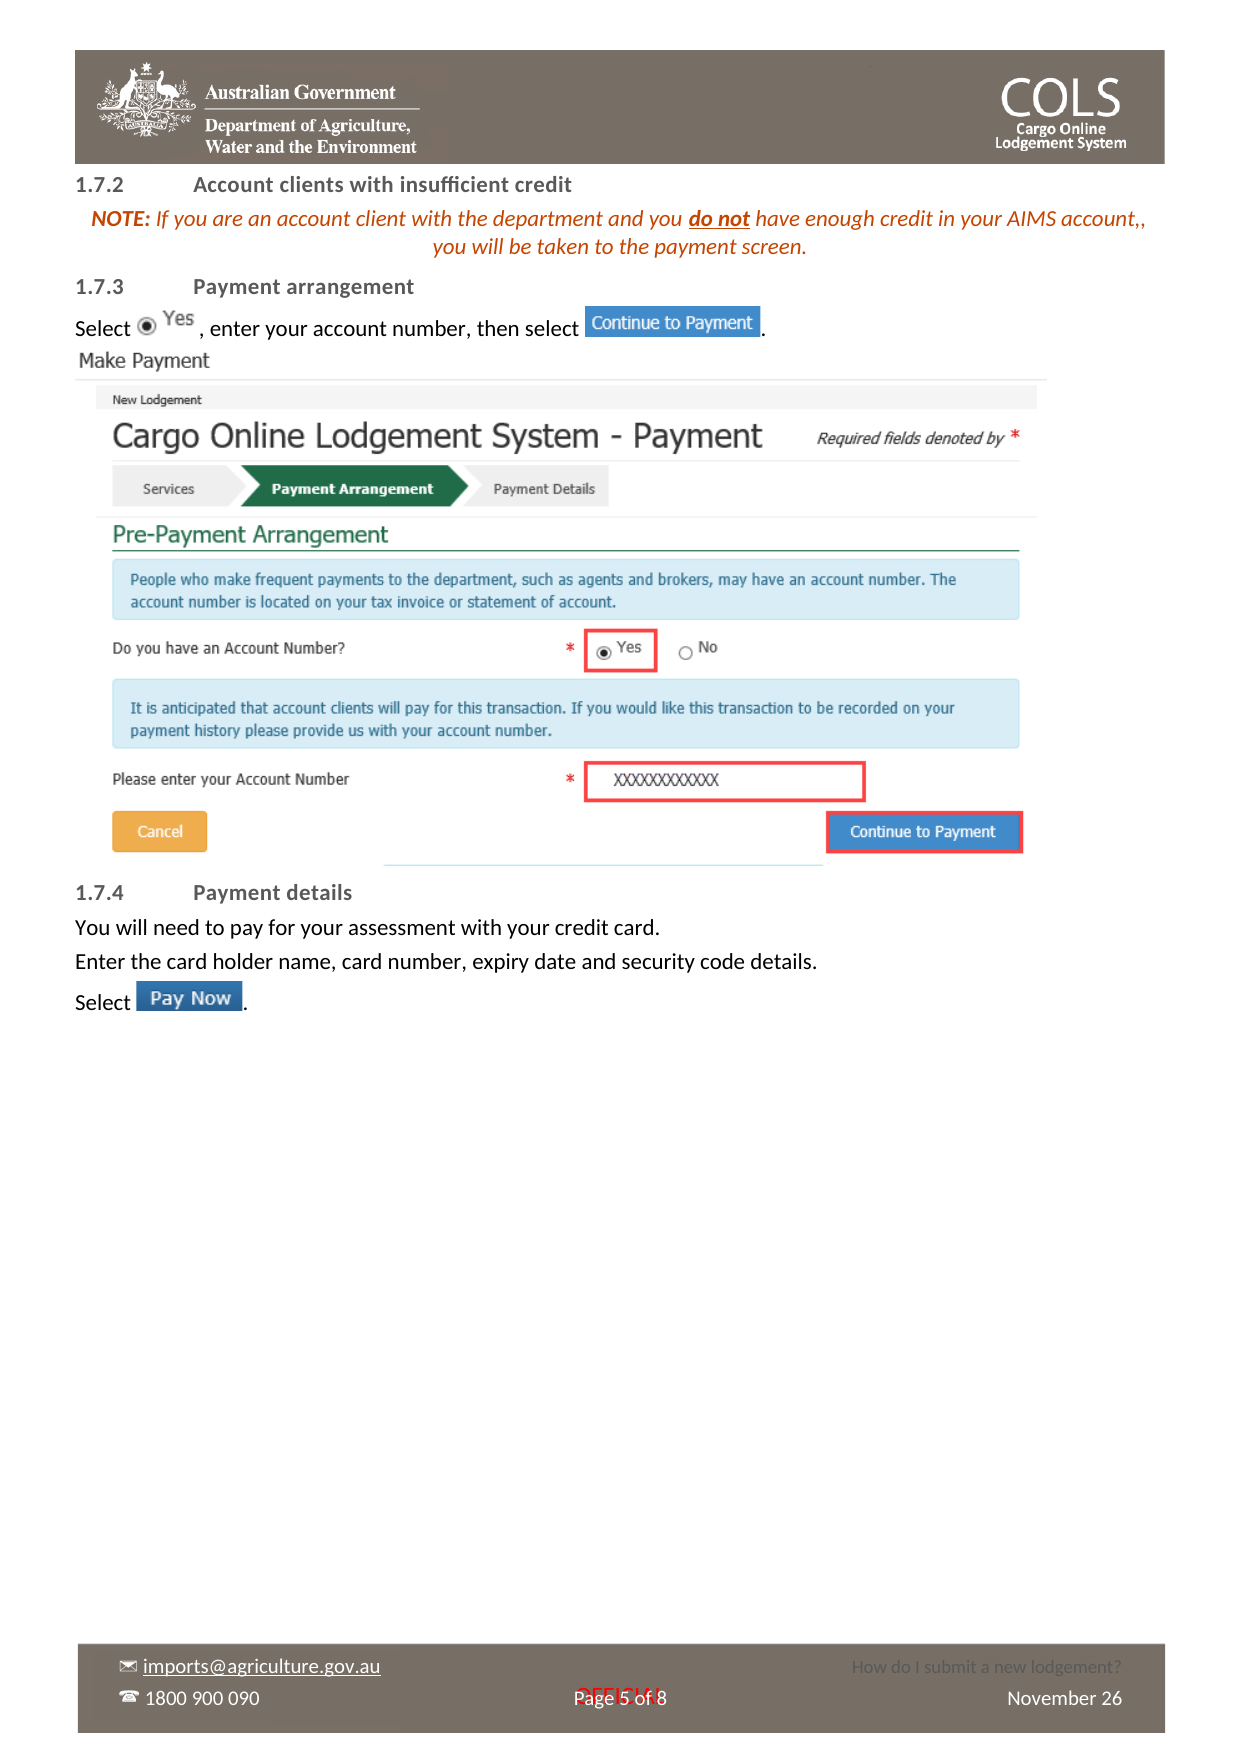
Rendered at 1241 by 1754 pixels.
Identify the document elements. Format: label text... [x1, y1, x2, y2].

picture [136, 306, 199, 337]
text Account clients with insufficient credit [75, 170, 1165, 198]
picture [77, 1643, 1166, 1733]
text You will need to pay for your assessment with your credit card. [75, 913, 1165, 941]
picture [75, 50, 1165, 164]
picture [75, 348, 1047, 866]
picture [585, 306, 761, 337]
picture [136, 981, 243, 1011]
text Enter the card holder name, card number, expiry date and security code details. [75, 947, 1165, 975]
text Select , enter your account number, then select . [75, 307, 1165, 342]
text Payment arrangement [75, 272, 1165, 301]
text Select . [75, 981, 1165, 1016]
text Payment details [75, 878, 1165, 906]
text NOTE: If you are an account client with the department and you do not have enough credit in your AIMS account,, you will be taken to the payment screen. [75, 204, 1165, 260]
